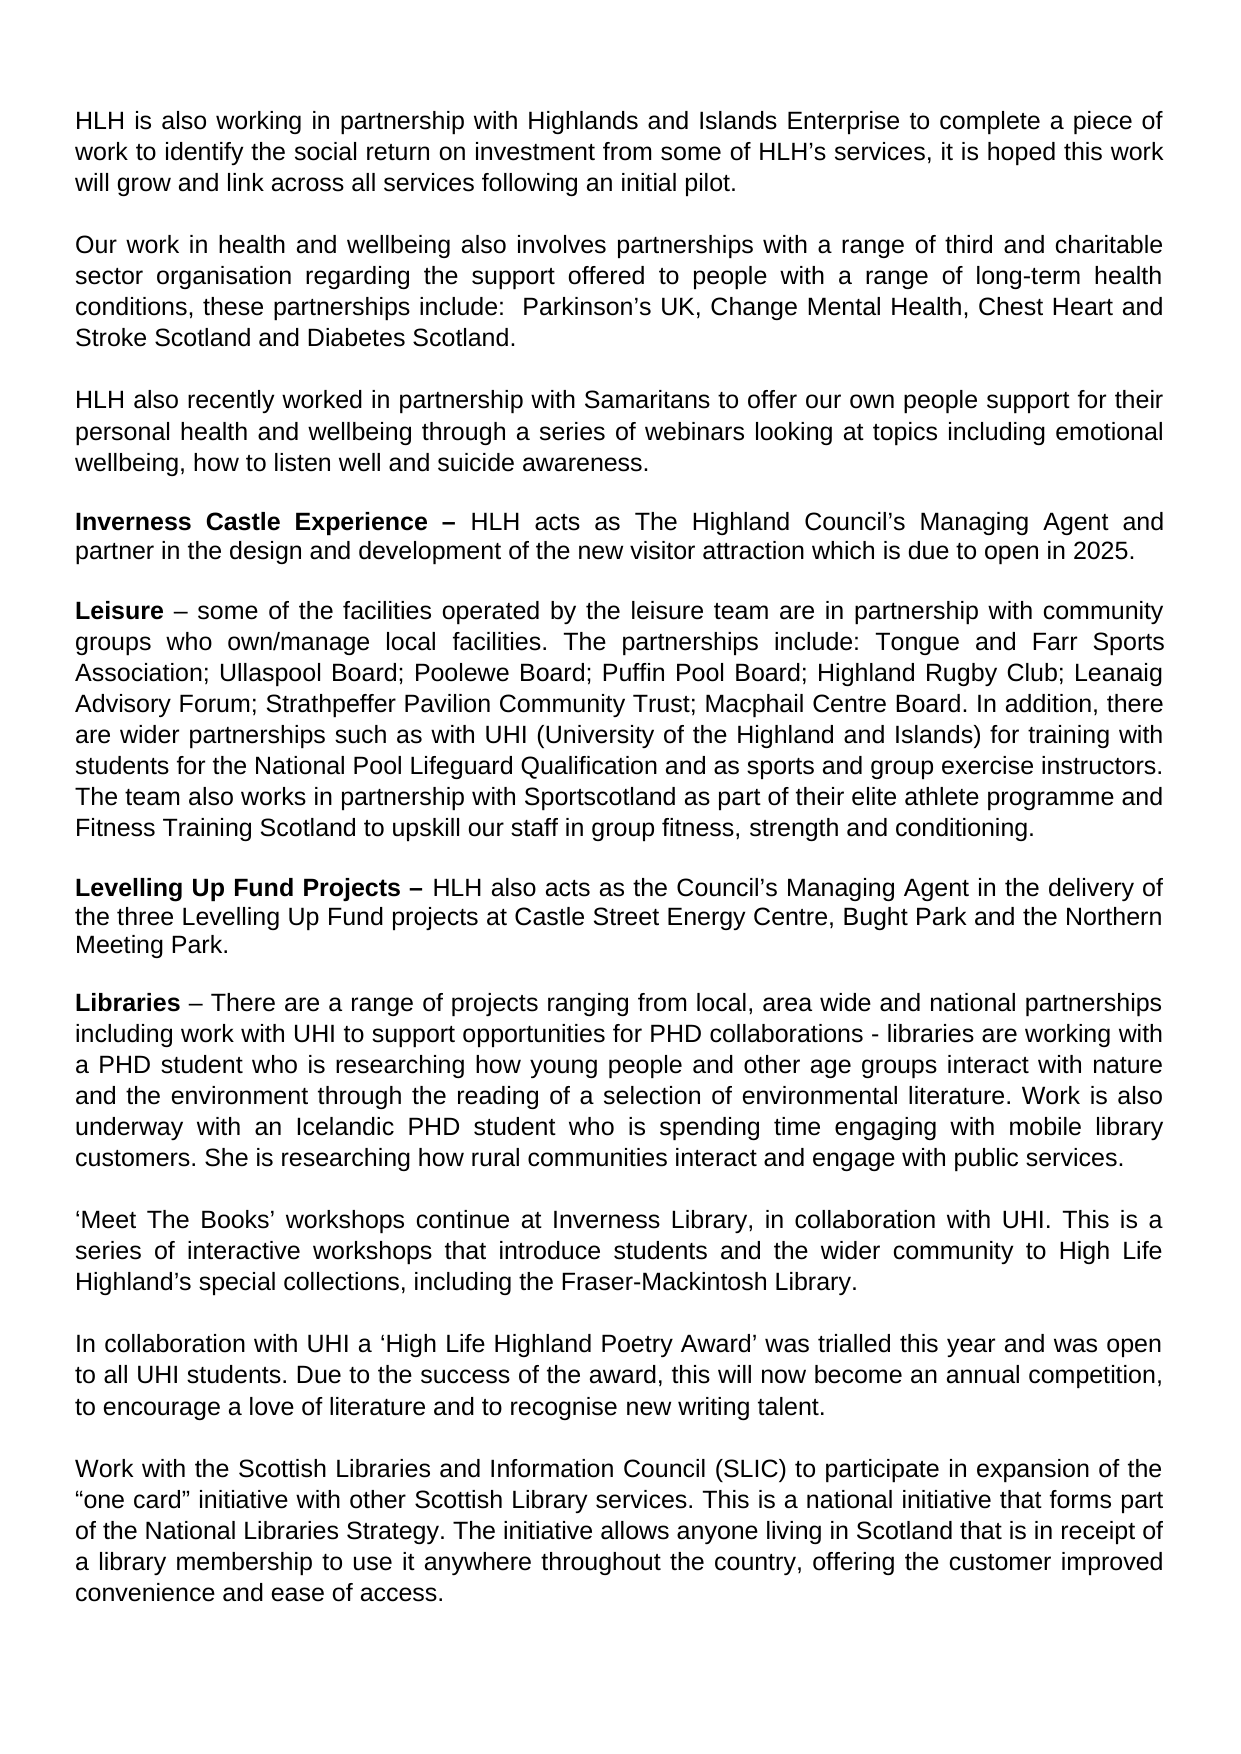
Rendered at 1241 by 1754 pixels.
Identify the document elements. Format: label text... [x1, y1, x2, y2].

text ‘Meet The Books’ workshops continue at Inverness Library, in collaboration with UHI. This is a series of interactive workshops that introduce students and the wider community to High Life Highland’s special collections, including the Fraser-Mackintosh Library. [75, 1205, 1165, 1296]
text Work with the Scottish Libraries and Information Council (SLIC) to participate in expansion of the “one card” initiative with other Scottish Library services. This is a national initiative that forms part of the National Libraries Strategy. The initiative allows anyone living in Scotland that is in receipt of a library membership to use it anywhere throughout the country, offering the customer improved convenience and ease of access. [75, 1453, 1165, 1606]
text Libraries – There are a range of projects ranging from local, area wide and national partnerships including work with UHI to support opportunities for PHD collaborations - libraries are working with a PHD student who is researching how young people and other age groups interact with nature and the environment through the reading of a selection of environmental literature. Work is also underway with an Icelandic PHD student who is spending time engaging with mobile library customers. She is researching how rural communities interact and engage with public services. [75, 988, 1165, 1172]
text HLH also recently worked in partnership with Samaritans to offer our own people support for their personal health and wellbeing through a series of webinars looking at topics including emotional wellbeing, how to listen well and suicide awareness. [75, 385, 1165, 476]
text HLH is also working in partnership with Highlands and Islands Enterprise to complete a piece of work to identify the social return on investment from some of HLH’s services, it is hoped this work will grow and link across all services following an initial pilot. [75, 106, 1165, 197]
text Inverness Castle Experience – HLH acts as The Highland Council’s Managing Agent and partner in the design and development of the new visitor attraction which is due to open in 2025. [75, 507, 1165, 565]
text Leisure – some of the facilities operated by the leisure team are in partnership with community groups who own/manage local facilities. The partnerships include: Tongue and Farr Sports Association; Ullaspool Board; Poolewe Board; Puffin Pool Board; Highland Rugby Club; Leanaig Advisory Forum; Strathpeffer Pavilion Community Trust; Macphail Centre Board. In addition, there are wider partnerships such as with UHI (University of the Highland and Islands) for training with students for the National Pool Lifeguard Qualification and as sports and group exercise instructors. The team also works in partnership with Sportscotland as part of their elite athlete programme and Fitness Training Scotland to upskill our staff in group fitness, strength and conditioning. [75, 596, 1165, 658]
text In collaboration with UHI a ‘High Life Highland Poetry Award’ was trialled this year and was open to all UHI students. Due to the success of the award, this will now become an annual competition, to encourage a love of literature and to recognise new writing talent. [75, 1329, 1165, 1420]
text Our work in health and wellbeing also involves partnerships with a range of third and charitable sector organisation regarding the support offered to people with a range of long-term health conditions, these partnerships include: Parkinson’s UK, Change Mental Health, Chest Heart and Stroke Scotland and Diabetes Scotland. [75, 230, 1165, 352]
text Levelling Up Fund Projects – HLH also acts as the Council’s Managing Agent in the delivery of the three Levelling Up Fund projects at Castle Street Energy Centre, Bught Park and the Northern Meeting Park. [75, 873, 1165, 959]
